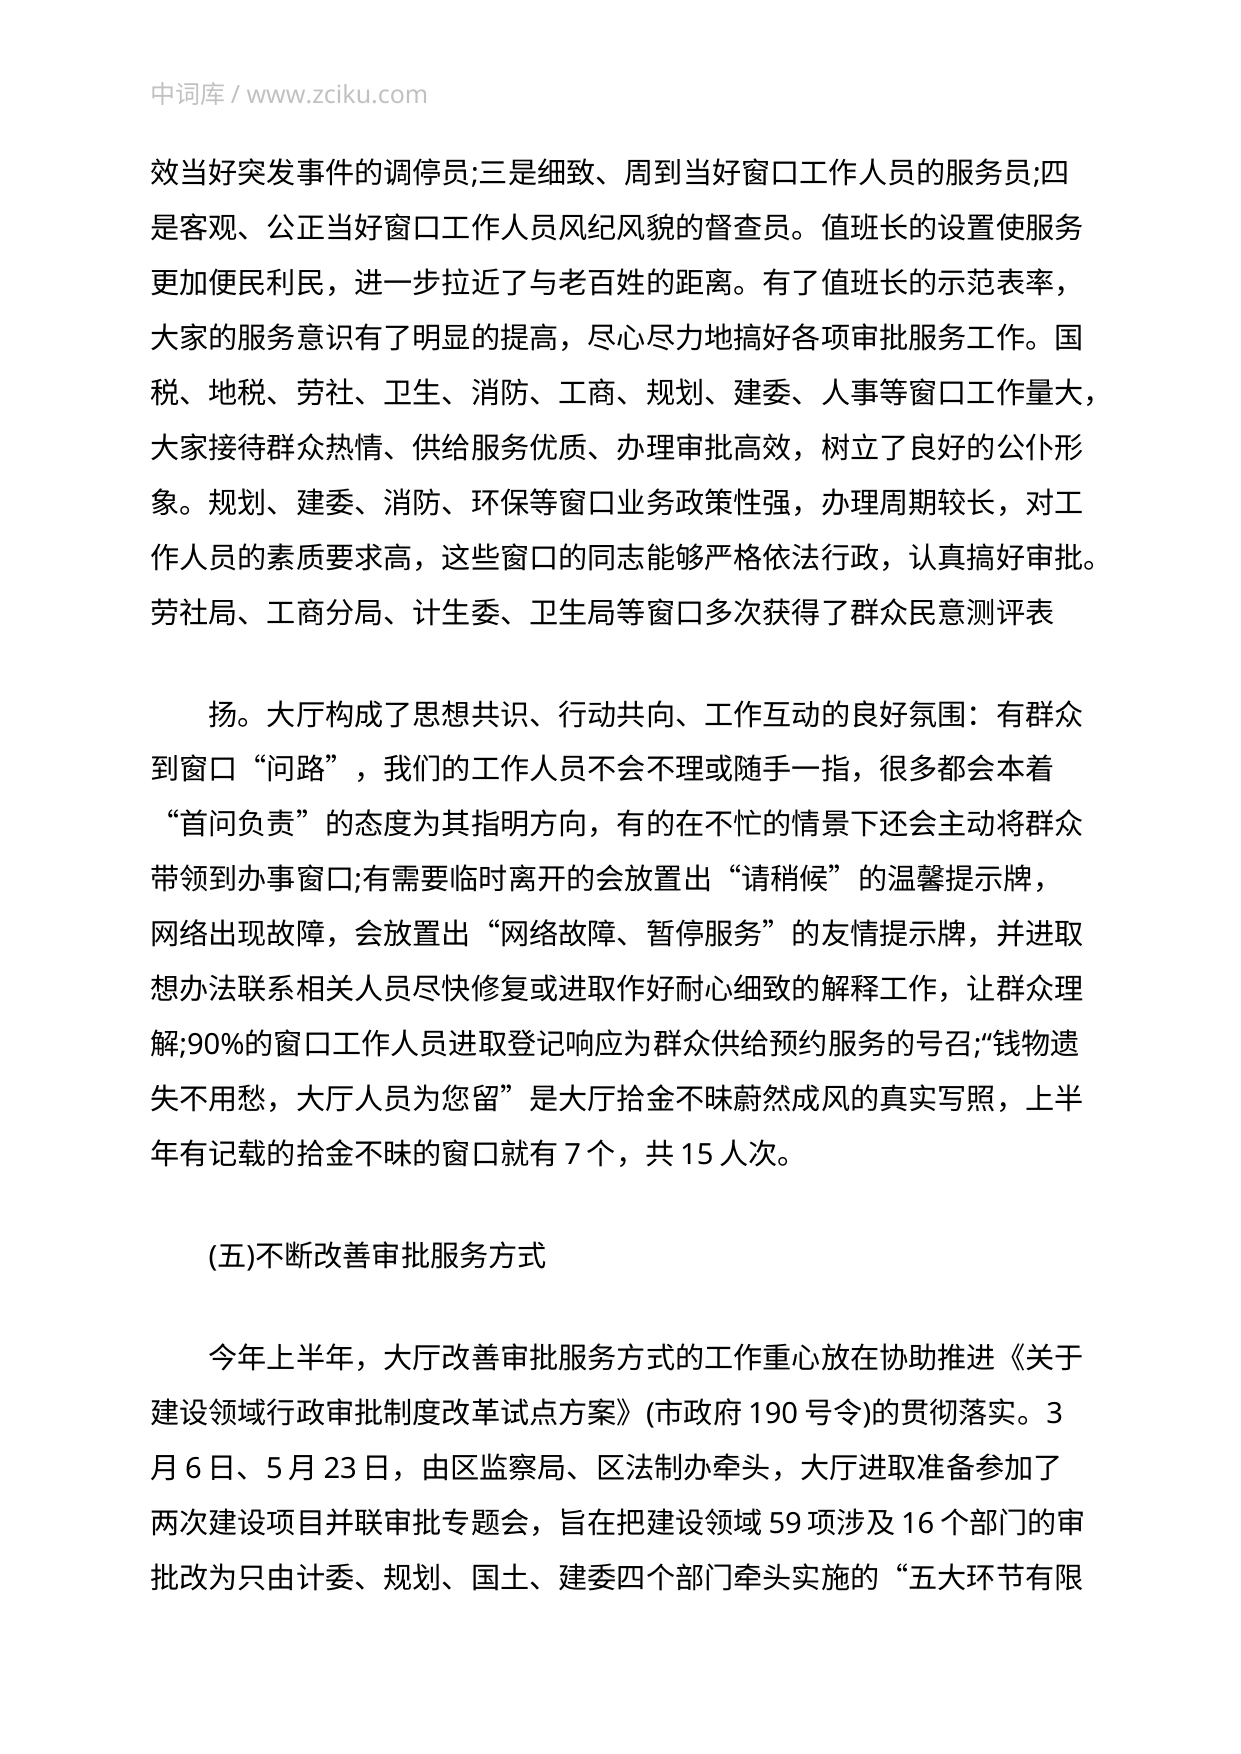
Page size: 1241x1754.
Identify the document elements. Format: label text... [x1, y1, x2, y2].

text 扬。大厅构成了思想共识、行动共向、工作互动的良好氛围：有群众到窗口“问路”，我们的工作人员不会不理或随手一指，很多都会本着“首问负责”的态度为其指明方向，有的在不忙的情景下还会主动将群众带领到办事窗口;有需要临时离开的会放置出“请稍候”的温馨提示牌，网络出现故障，会放置出“网络故障、暂停服务”的友情提示牌，并进取想办法联系相关人员尽快修复或进取作好耐心细致的解释工作，让群众理解;90%的窗口工作人员进取登记响应为群众供给预约服务的号召;“钱物遗失不用愁，大厅人员为您留”是大厅拾金不昧蔚然成风的真实写照，上半年有记载的拾金不昧的窗口就有7个，共15人次。 [150, 691, 1090, 1173]
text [150, 150, 1090, 632]
text (五)不断改善审批服务方式 [150, 1232, 1090, 1275]
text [150, 1334, 1090, 1597]
